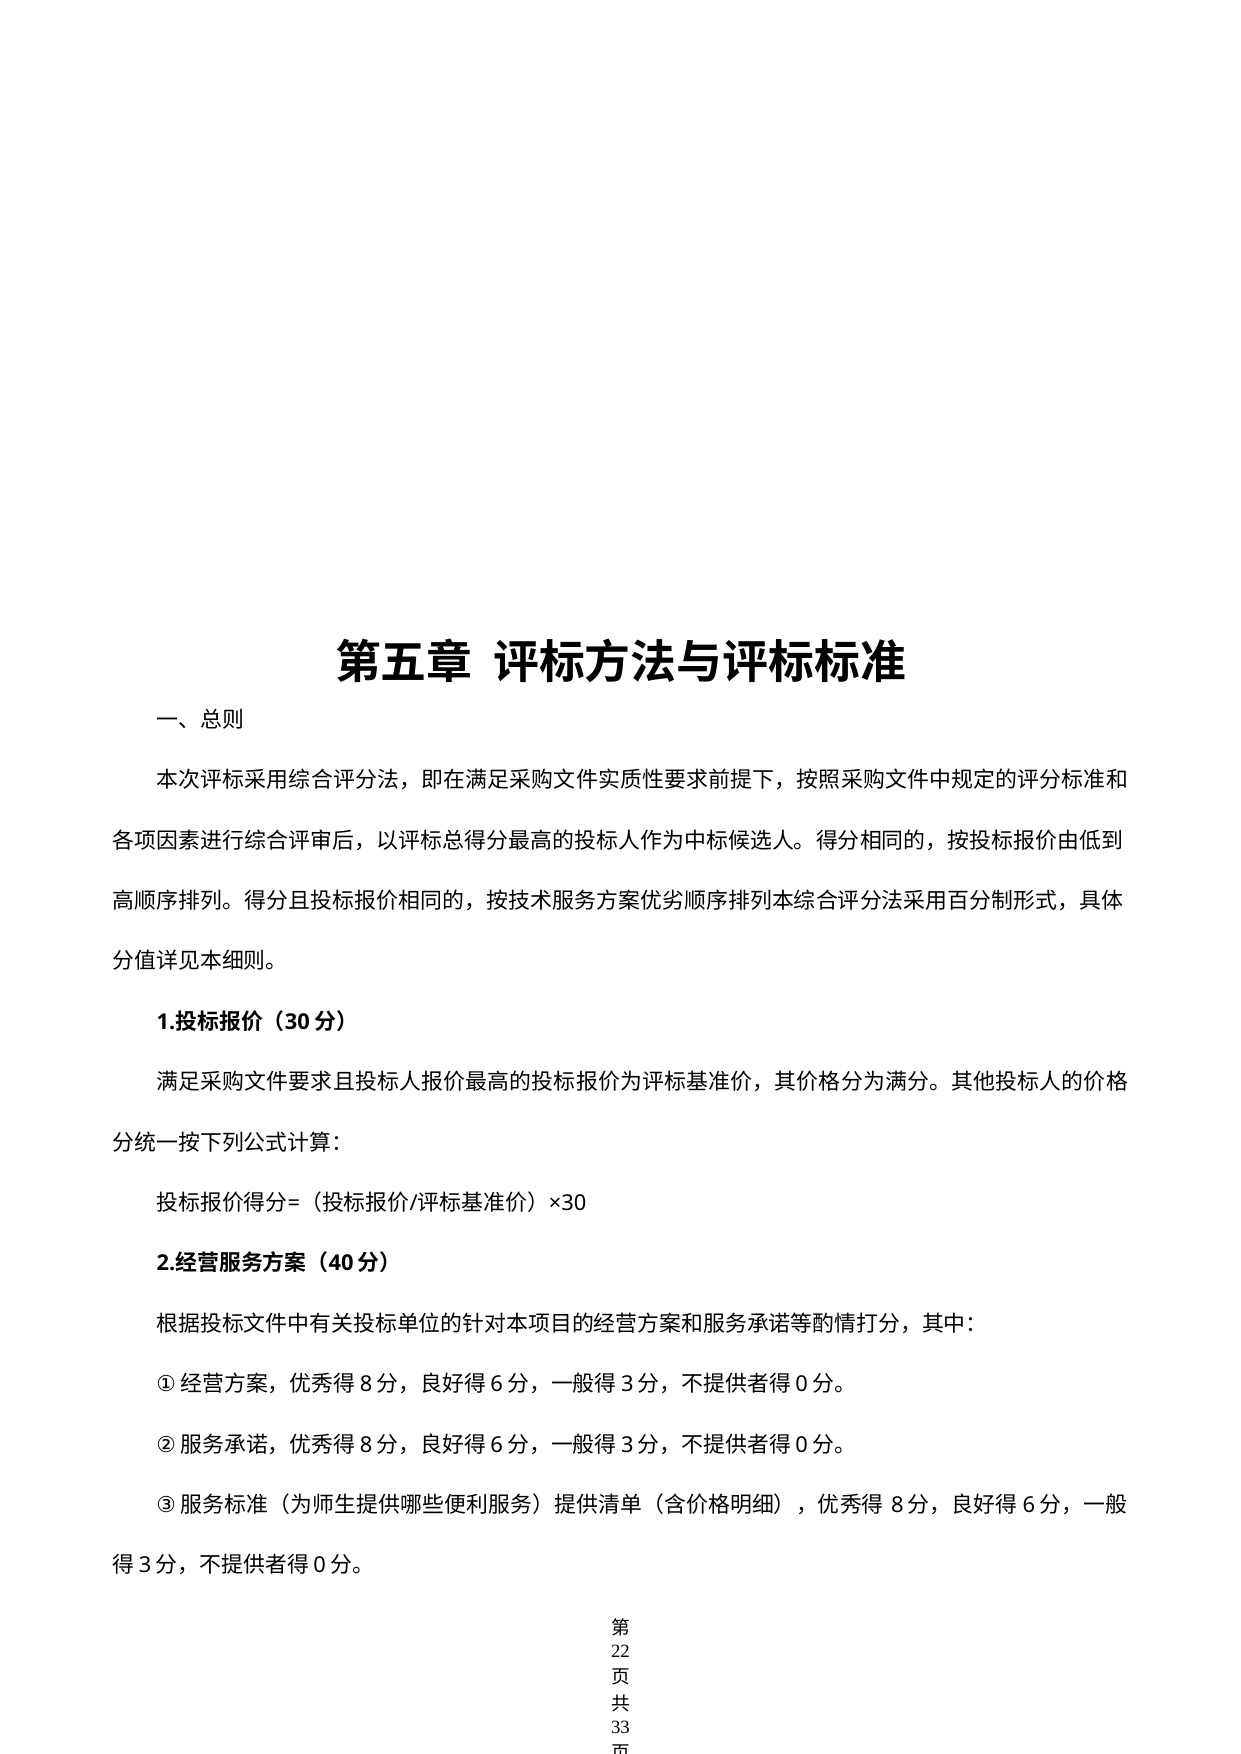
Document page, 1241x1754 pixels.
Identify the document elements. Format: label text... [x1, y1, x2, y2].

text 一、总则 [112, 687, 1128, 748]
text ③服务标准（为师生提供哪些便利服务）提供清单（含价格明细），优秀得8分，良好得6分，一般得3分，不提供者得0分。 [112, 1473, 1128, 1594]
text ①经营方案，优秀得8分，良好得6分，一般得3分，不提供者得0分。 [112, 1352, 1128, 1412]
text 投标报价得分=（投标报价/评标基准价）×30 [112, 1171, 1128, 1231]
text 2.经营服务方案（40分） [112, 1231, 1128, 1292]
text 1.投标报价（30分） [112, 989, 1128, 1050]
text 根据投标文件中有关投标单位的针对本项目的经营方案和服务承诺等酌情打分，其中： [112, 1292, 1128, 1352]
text 本次评标采用综合评分法，即在满足采购文件实质性要求前提下，按照采购文件中规定的评分标准和各项因素进行综合评审后，以评标总得分最高的投标人作为中标候选人。得分相同的，按投标报价由低到高顺序排列。得分且投标报价相同的，按技术服务方案优劣顺序排列本综合评分法采用百分制形式，具体分值详见本细则。 [112, 748, 1128, 989]
text ②服务承诺，优秀得8分，良好得6分，一般得3分，不提供者得0分。 [112, 1412, 1128, 1473]
text 满足采购文件要求且投标人报价最高的投标报价为评标基准价，其价格分为满分。其他投标人的价格分统一按下列公式计算： [112, 1050, 1128, 1171]
text 第五章 评标方法与评标标准 [112, 642, 1128, 687]
